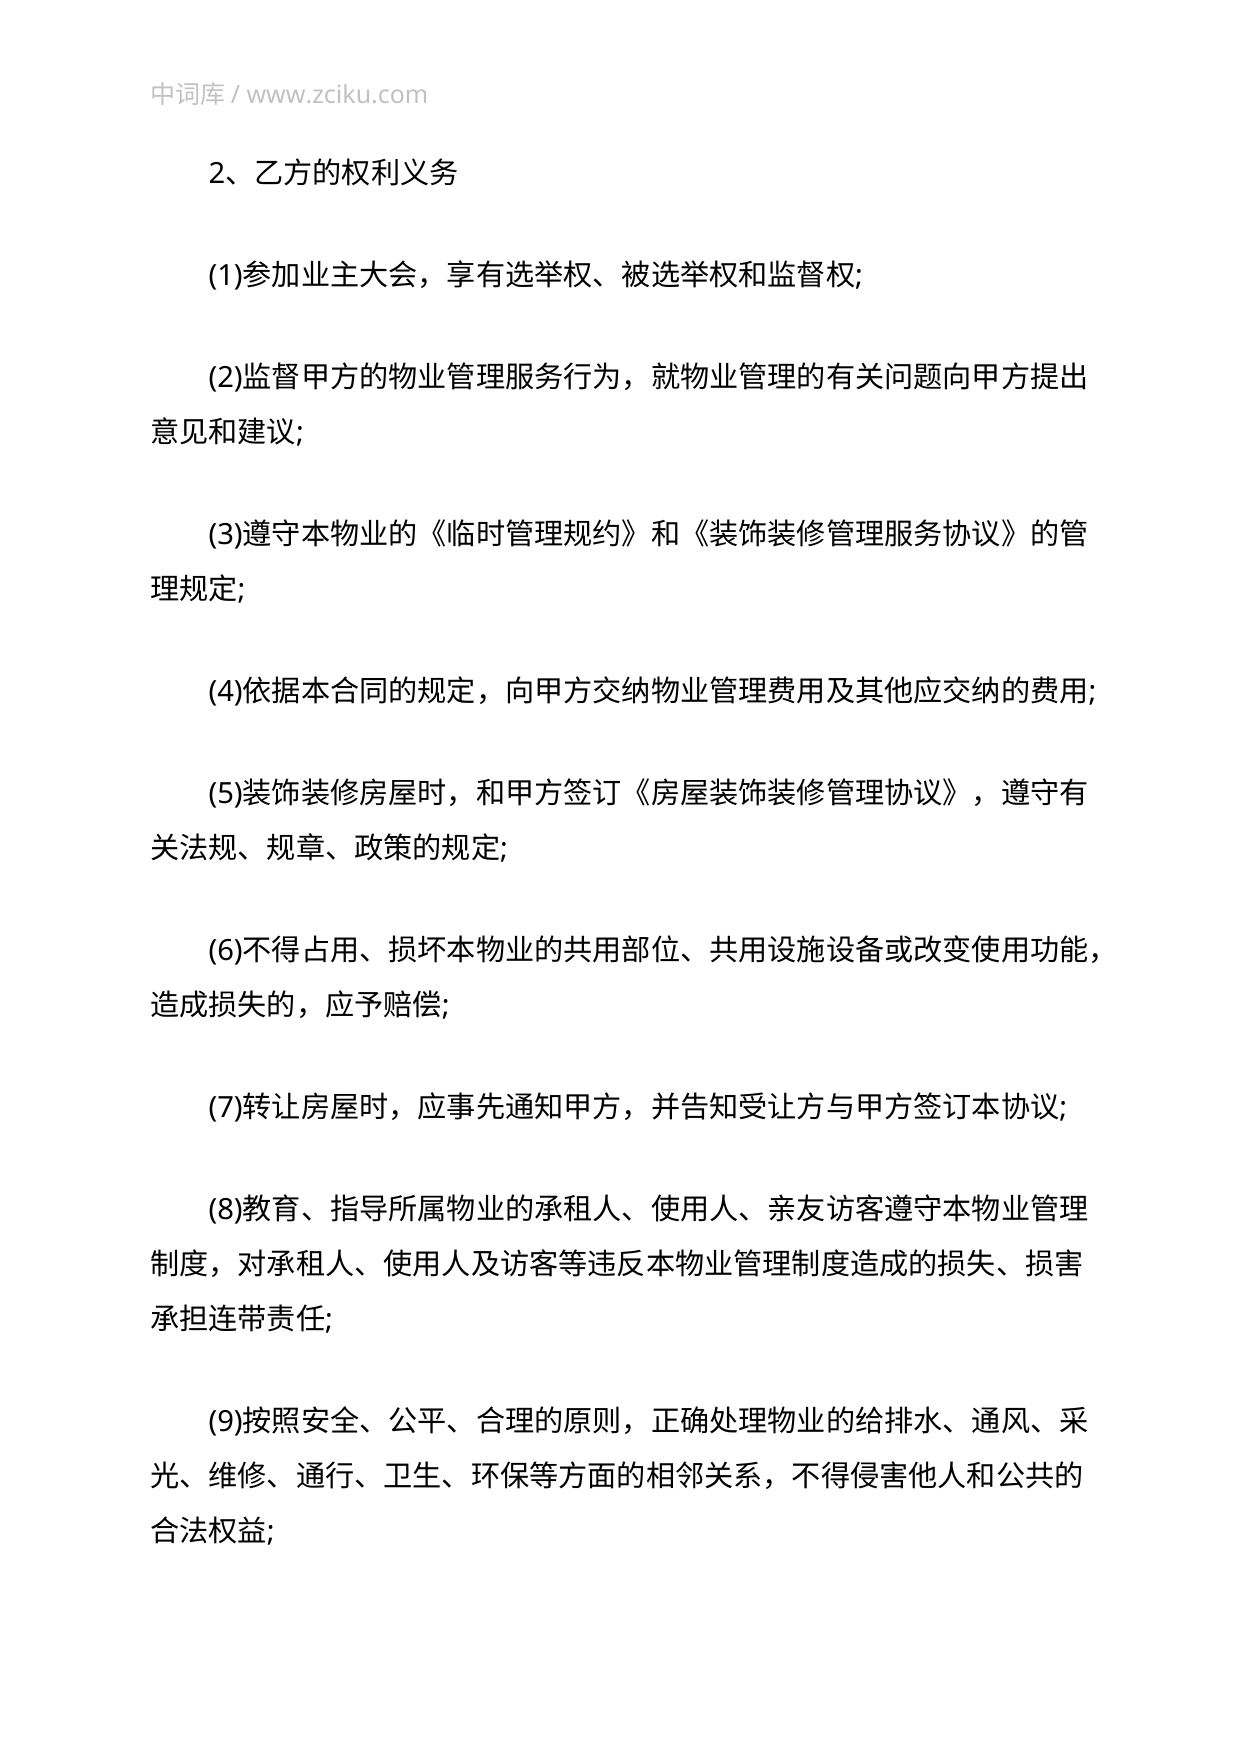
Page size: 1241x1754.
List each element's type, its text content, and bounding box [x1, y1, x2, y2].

text (5)装饰装修房屋时，和甲方签订《房屋装饰装修管理协议》，遵守有关法规、规章、政策的规定; [150, 770, 1090, 867]
text (6)不得占用、损坏本物业的共用部位、共用设施设备或改变使用功能，造成损失的，应予赔偿; [150, 927, 1090, 1024]
text (4)依据本合同的规定，向甲方交纳物业管理费用及其他应交纳的费用; [150, 668, 1090, 710]
text (9)按照安全、公平、合理的原则，正确处理物业的给排水、通风、采光、维修、通行、卫生、环保等方面的相邻关系，不得侵害他人和公共的合法权益; [150, 1398, 1090, 1550]
text (2)监督甲方的物业管理服务行为，就物业管理的有关问题向甲方提出意见和建议; [150, 354, 1090, 451]
text (1)参加业主大会，享有选举权、被选举权和监督权; [150, 252, 1090, 294]
text (7)转让房屋时，应事先通知甲方，并告知受让方与甲方签订本协议; [150, 1084, 1090, 1126]
text 2、乙方的权利义务 [150, 150, 1090, 192]
text (3)遵守本物业的《临时管理规约》和《装饰装修管理服务协议》的管理规定; [150, 511, 1090, 608]
text (8)教育、指导所属物业的承租人、使用人、亲友访客遵守本物业管理制度，对承租人、使用人及访客等违反本物业管理制度造成的损失、损害承担连带责任; [150, 1186, 1090, 1338]
